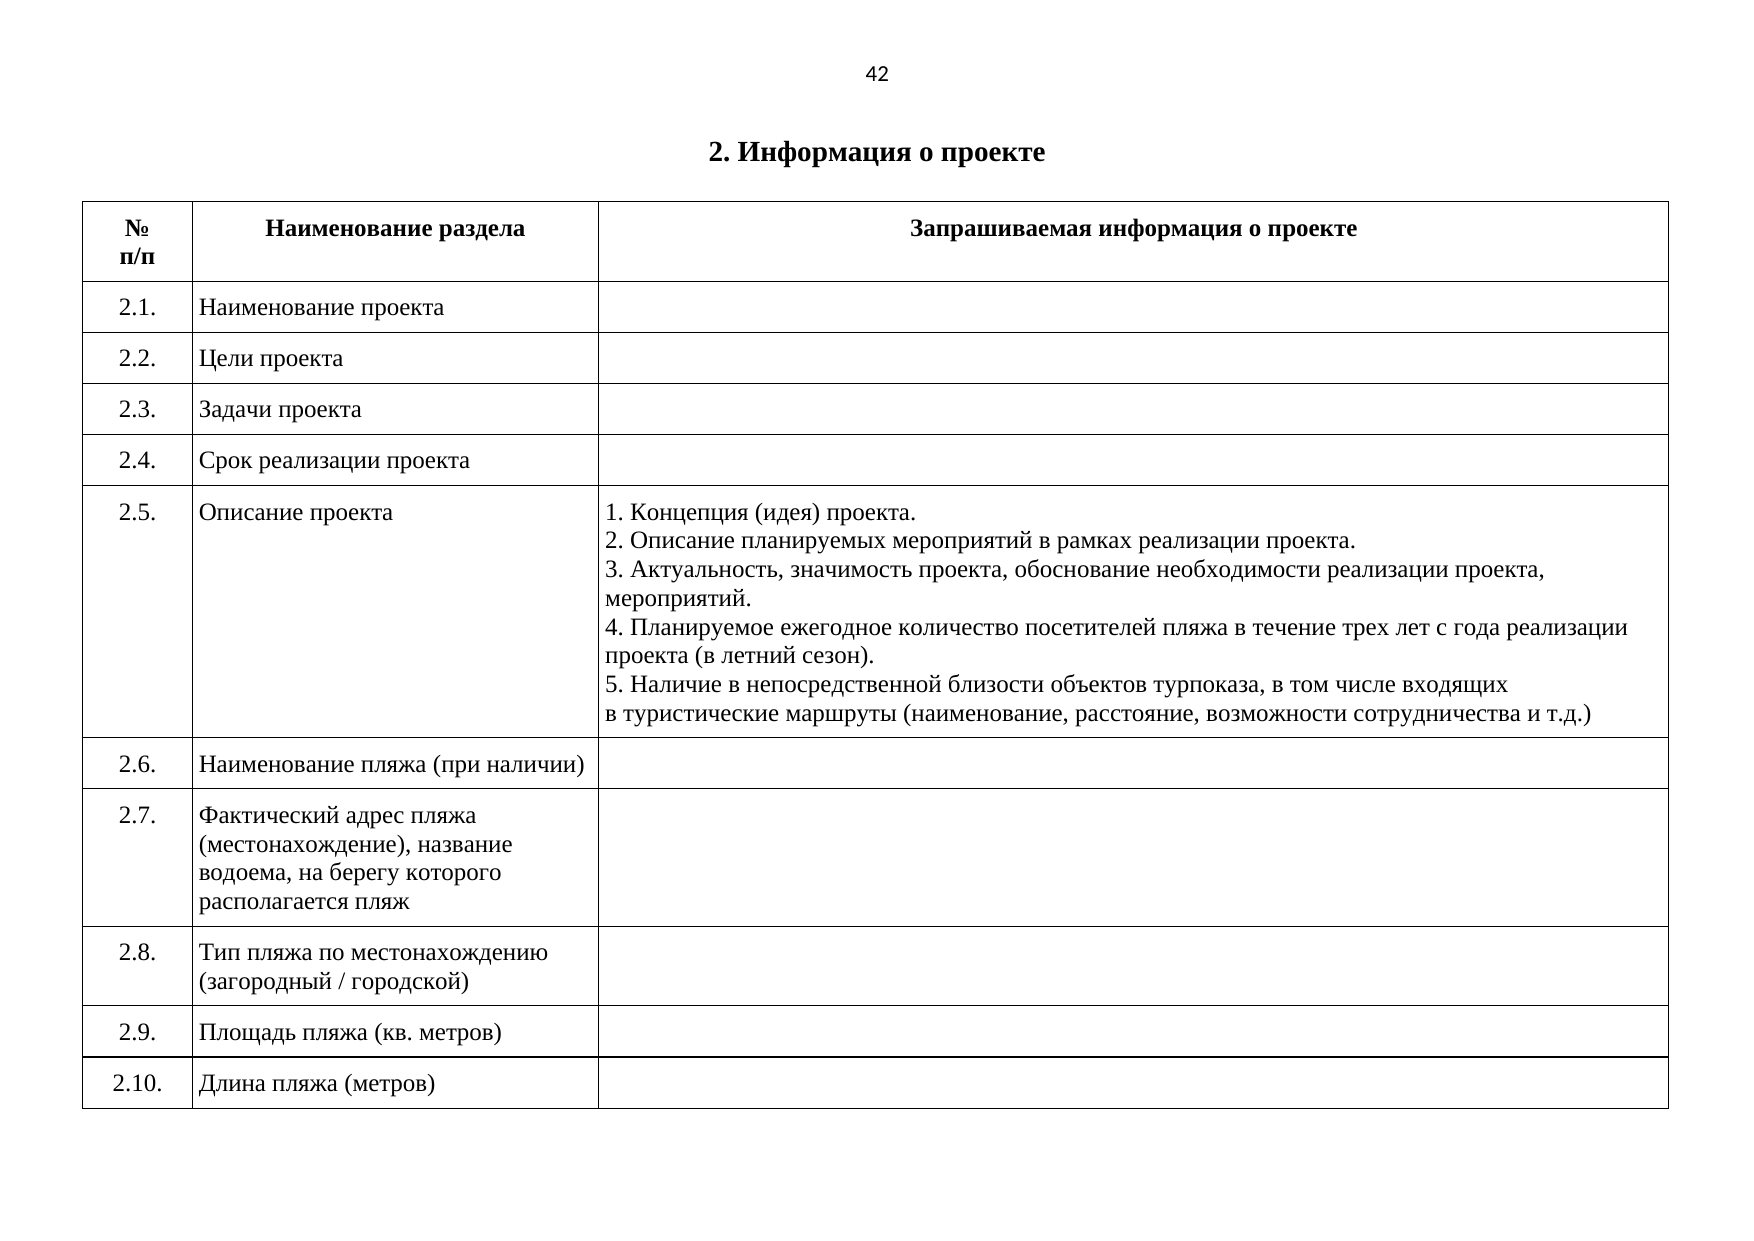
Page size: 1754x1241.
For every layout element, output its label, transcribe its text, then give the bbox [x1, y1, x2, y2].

table_cell Задачи проекта [193, 384, 598, 434]
table_cell 2.6. [83, 738, 192, 788]
table_cell [599, 282, 1668, 332]
table_header № п/п [83, 202, 192, 281]
table_cell 2.5. [83, 486, 192, 737]
table_cell [599, 738, 1668, 788]
table_cell [599, 333, 1668, 383]
table_cell 2.4. [83, 435, 192, 485]
table_header Запрашиваемая информация о проекте [599, 202, 1668, 281]
table_cell Срок реализации проекта [193, 435, 598, 485]
table_cell Фактический адрес пляжа (местонахождение), название водоема, на берегу которого располагается пляж [193, 789, 598, 926]
table_cell Описание проекта [193, 486, 598, 737]
table_cell Длина пляжа (метров) [193, 1058, 598, 1107]
table_cell 2.7. [83, 789, 192, 926]
table_cell 2.1. [83, 282, 192, 332]
table_cell [599, 384, 1668, 434]
table_cell [599, 1058, 1668, 1107]
table_cell Площадь пляжа (кв. метров) [193, 1006, 598, 1056]
table_cell 2.10. [83, 1058, 192, 1107]
table_header Наименование раздела [193, 202, 598, 281]
table_cell [599, 435, 1668, 485]
table_cell 2.2. [83, 333, 192, 383]
table_cell [599, 789, 1668, 926]
table_cell Цели проекта [193, 333, 598, 383]
table_cell Наименование проекта [193, 282, 598, 332]
text 2. Информация о проекте [89, 134, 1665, 167]
table_cell Тип пляжа по местонахождению (загородный / городской) [193, 927, 598, 1005]
table_cell [599, 927, 1668, 1005]
table_cell 2.9. [83, 1006, 192, 1056]
table_cell 2.8. [83, 927, 192, 1005]
table_cell 1. Концепция (идея) проекта. 2. Описание планируемых мероприятий в рамках реализации проекта. 3. Актуальность, значимость проекта, обоснование необходимости реализации проекта, мероприятий. 4. Планируемое ежегодное количество посетителей пляжа в течение трех лет с года реализации проекта (в летний сезон). 5. Наличие в непосредственной близости объектов турпоказа, в том числе входящих в туристические маршруты (наименование, расстояние, возможности сотрудничества и т.д.) [599, 486, 1668, 737]
table_cell 2.3. [83, 384, 192, 434]
table_cell [599, 1006, 1668, 1056]
table_cell Наименование пляжа (при наличии) [193, 738, 598, 788]
